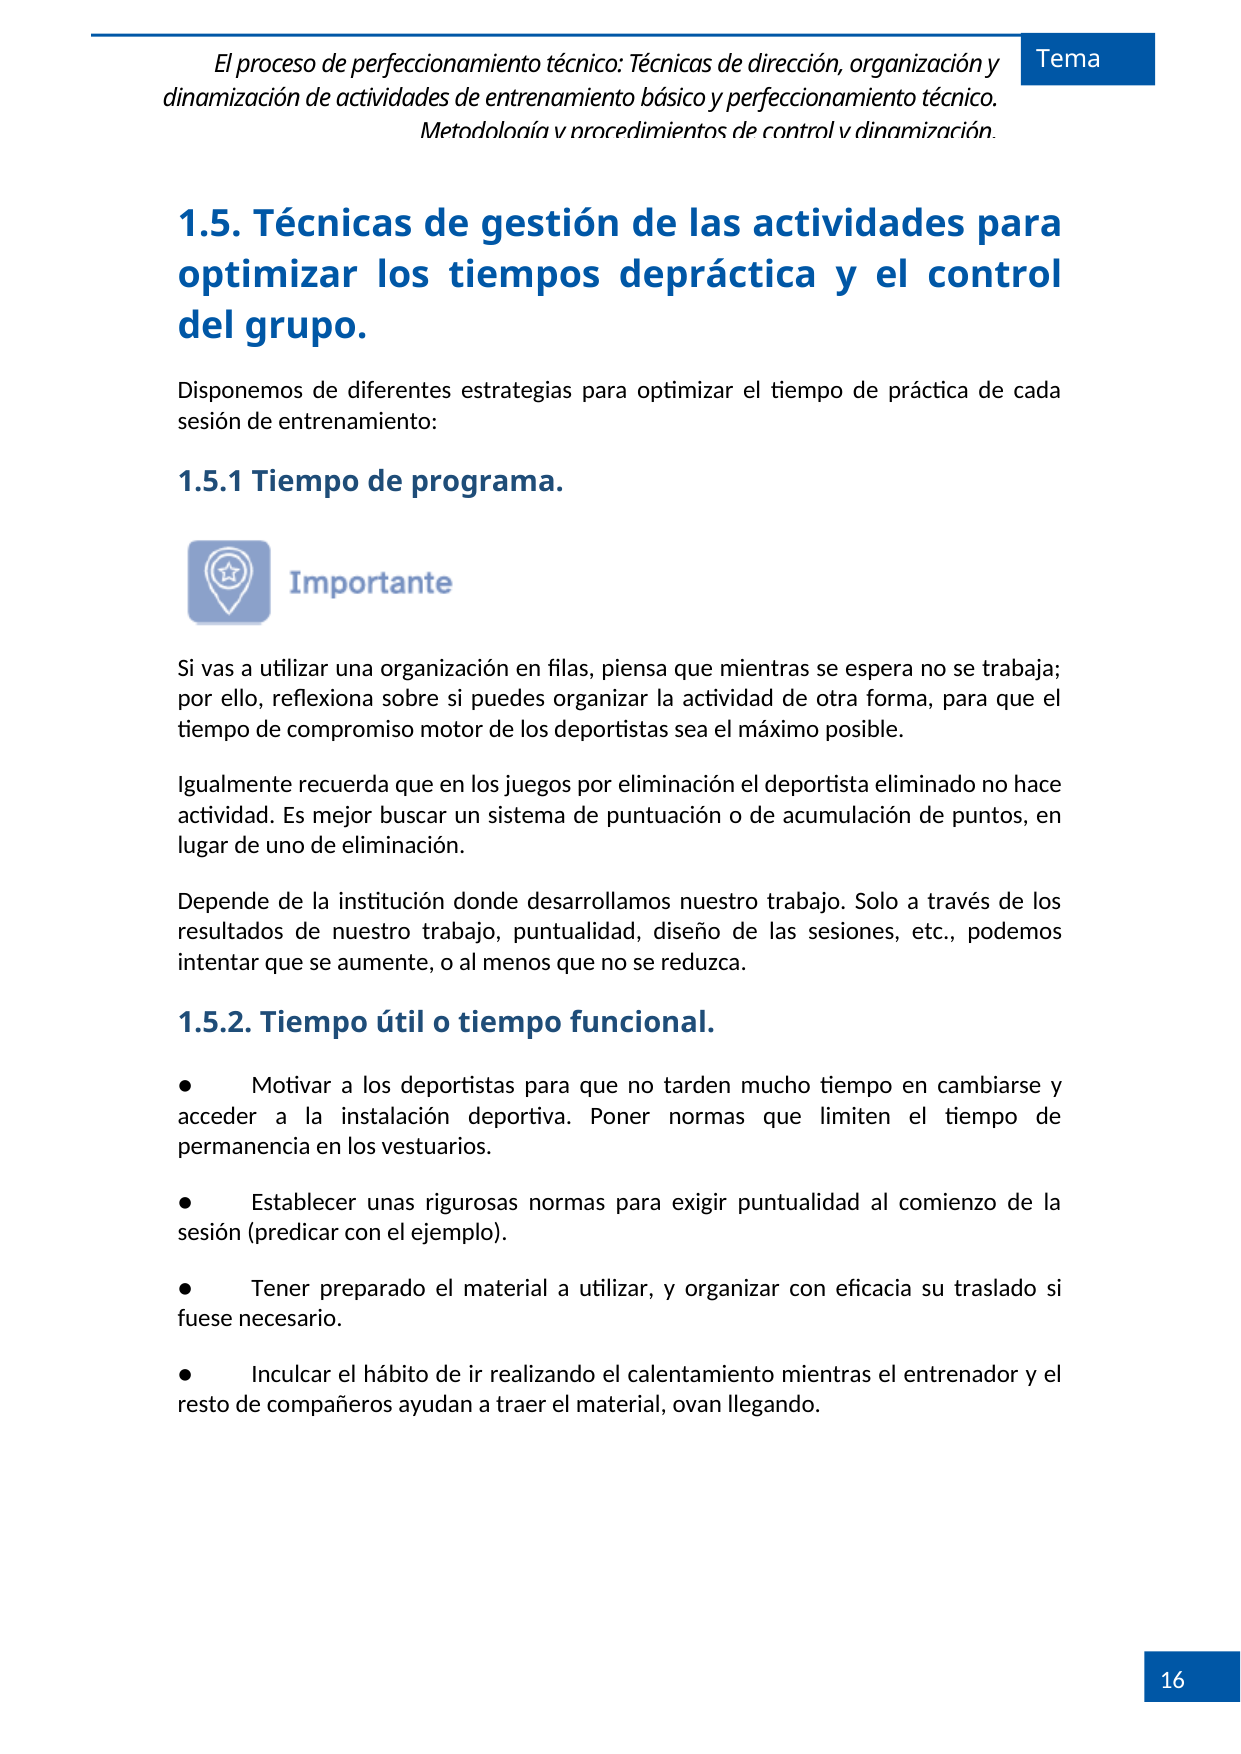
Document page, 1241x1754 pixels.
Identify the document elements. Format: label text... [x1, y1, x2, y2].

text ● Tener preparado el material a utilizar, y organizar con eficacia su traslado si fuese necesario. [177, 1272, 1063, 1333]
text ● Establecer unas rigurosas normas para exigir puntualidad al comienzo de la sesión (predicar con el ejemplo). [177, 1186, 1063, 1247]
text Si vas a utilizar una organización en filas, piensa que mientras se espera no se trabaja; por ello, reflexiona sobre si puedes organizar la actividad de otra forma, para que el tiempo de compromiso motor de los deportistas sea el máximo posible. [177, 652, 1063, 743]
text Disponemos de diferentes estrategias para optimizar el tiempo de práctica de cada sesión de entrenamiento: [177, 374, 1063, 436]
subtitle 1.5. Técnicas de gestión de las actividades para optimizar los tiempos depráctica y el control del grupo. [177, 196, 1063, 349]
subtitle 1.5.1 Tiempo de programa. [177, 461, 1063, 500]
text Depende de la institución donde desarrollamos nuestro trabajo. Solo a través de los resultados de nuestro trabajo, puntualidad, diseño de las sesiones, etc., podemos intentar que se aumente, o al menos que no se reduzca. [177, 885, 1063, 977]
text Igualmente recuerda que en los juegos por eliminación el deportista eliminado no hace actividad. Es mejor buscar un sistema de puntuación o de acumulación de puntos, en lugar de uno de eliminación. [177, 768, 1063, 860]
text ● Motivar a los deportistas para que no tarden mucho tiempo en cambiarse y acceder a la instalación deportiva. Poner normas que limiten el tiempo de permanencia en los vestuarios. [177, 1069, 1063, 1161]
text ● Inculcar el hábito de ir realizando el calentamiento mientras el entrenador y el resto de compañeros ayudan a traer el material, ovan llegando. [177, 1358, 1063, 1419]
subtitle 1.5.2. Tiempo útil o tiempo funcional. [177, 1002, 1063, 1041]
